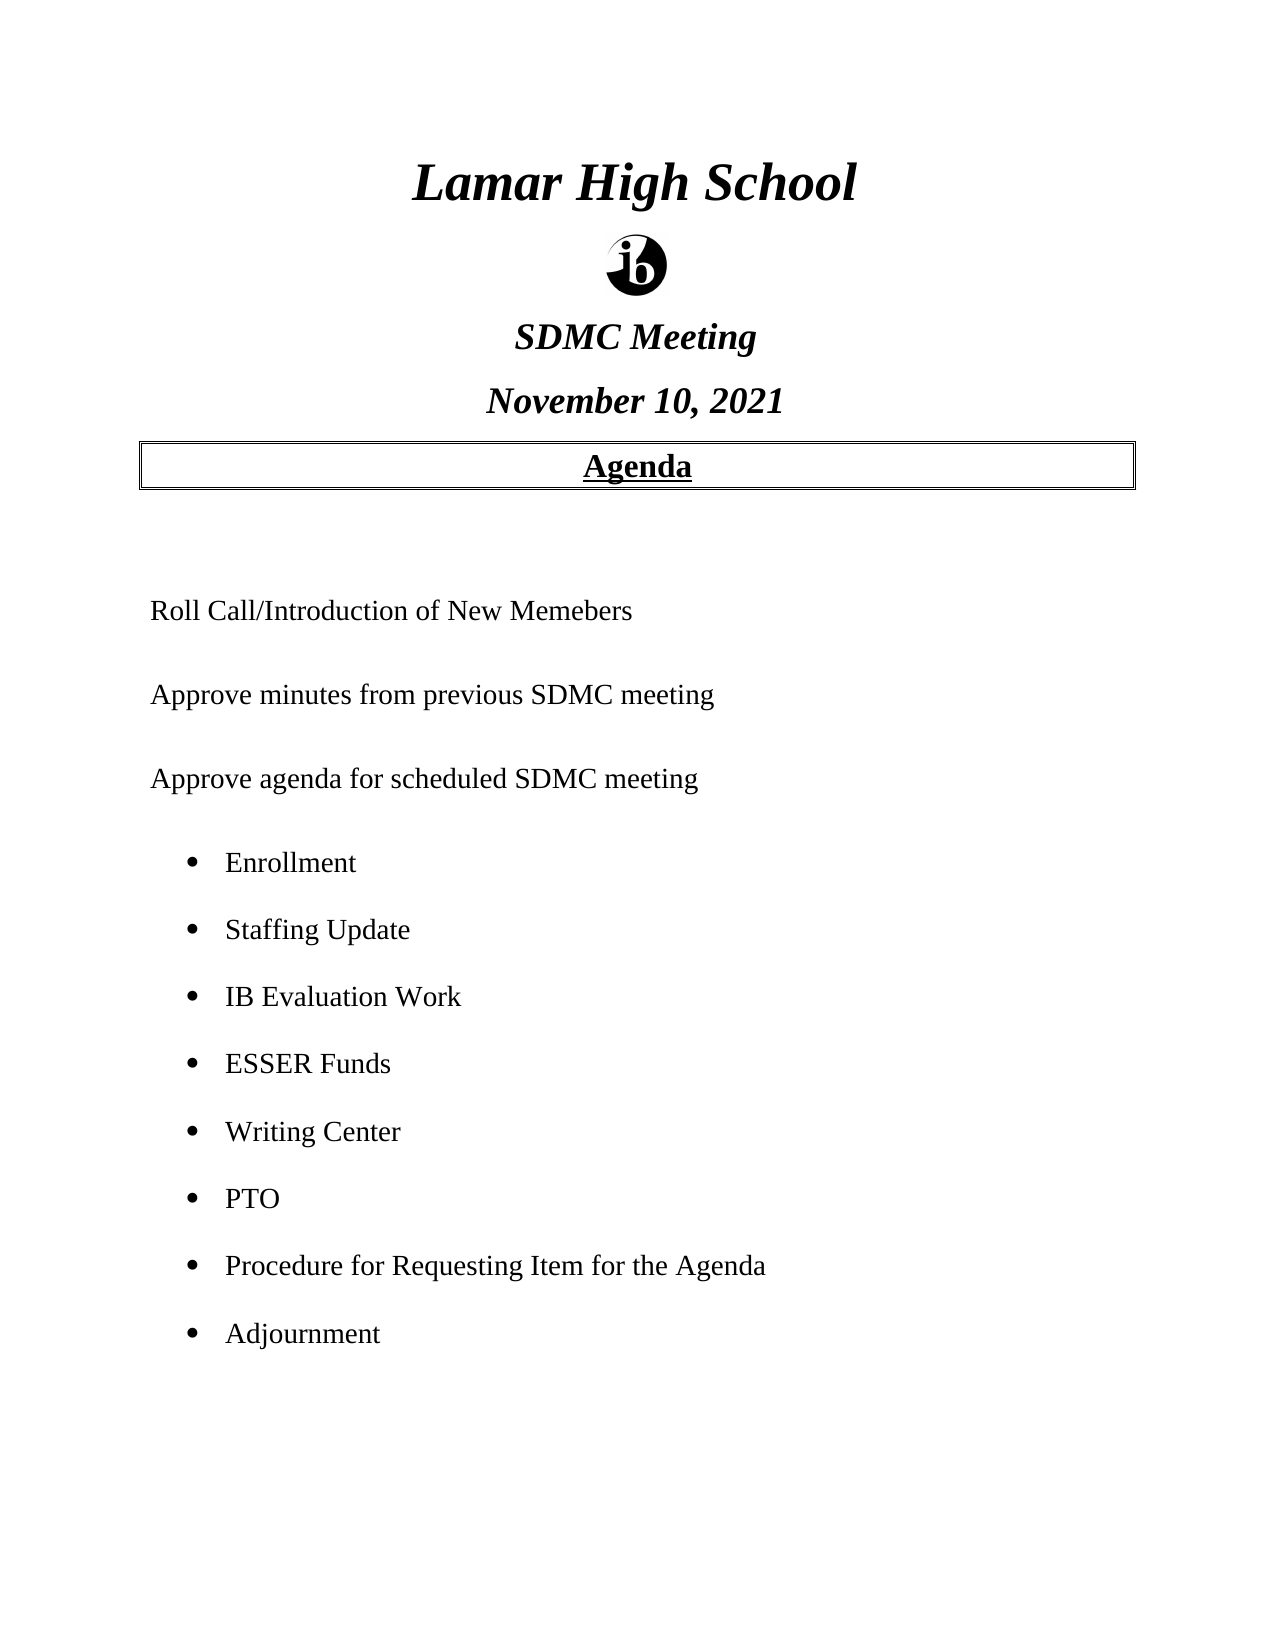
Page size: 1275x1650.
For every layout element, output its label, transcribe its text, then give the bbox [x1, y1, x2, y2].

list Adjournment [187, 1316, 1125, 1349]
list PTO [187, 1181, 1125, 1215]
list Writing Center [187, 1114, 1125, 1147]
text Roll Call/Introduction of New Memebers [150, 593, 1125, 627]
list ESSER Funds [187, 1047, 1125, 1080]
list Procedure for Requesting Item for the Agenda [187, 1248, 1125, 1282]
text Agenda [142, 444, 1133, 487]
text SDMC Meeting [150, 315, 1125, 358]
list Enrollment [187, 845, 1125, 878]
text Approve minutes from previous SDMC meeting [150, 677, 1125, 711]
text November 10, 2021 [150, 378, 1125, 421]
list Staffing Update [187, 912, 1125, 946]
text Approve agenda for scheduled SDMC meeting [150, 761, 1125, 794]
text Lamar High School [150, 150, 1125, 212]
list IB Evaluation Work [187, 979, 1125, 1013]
